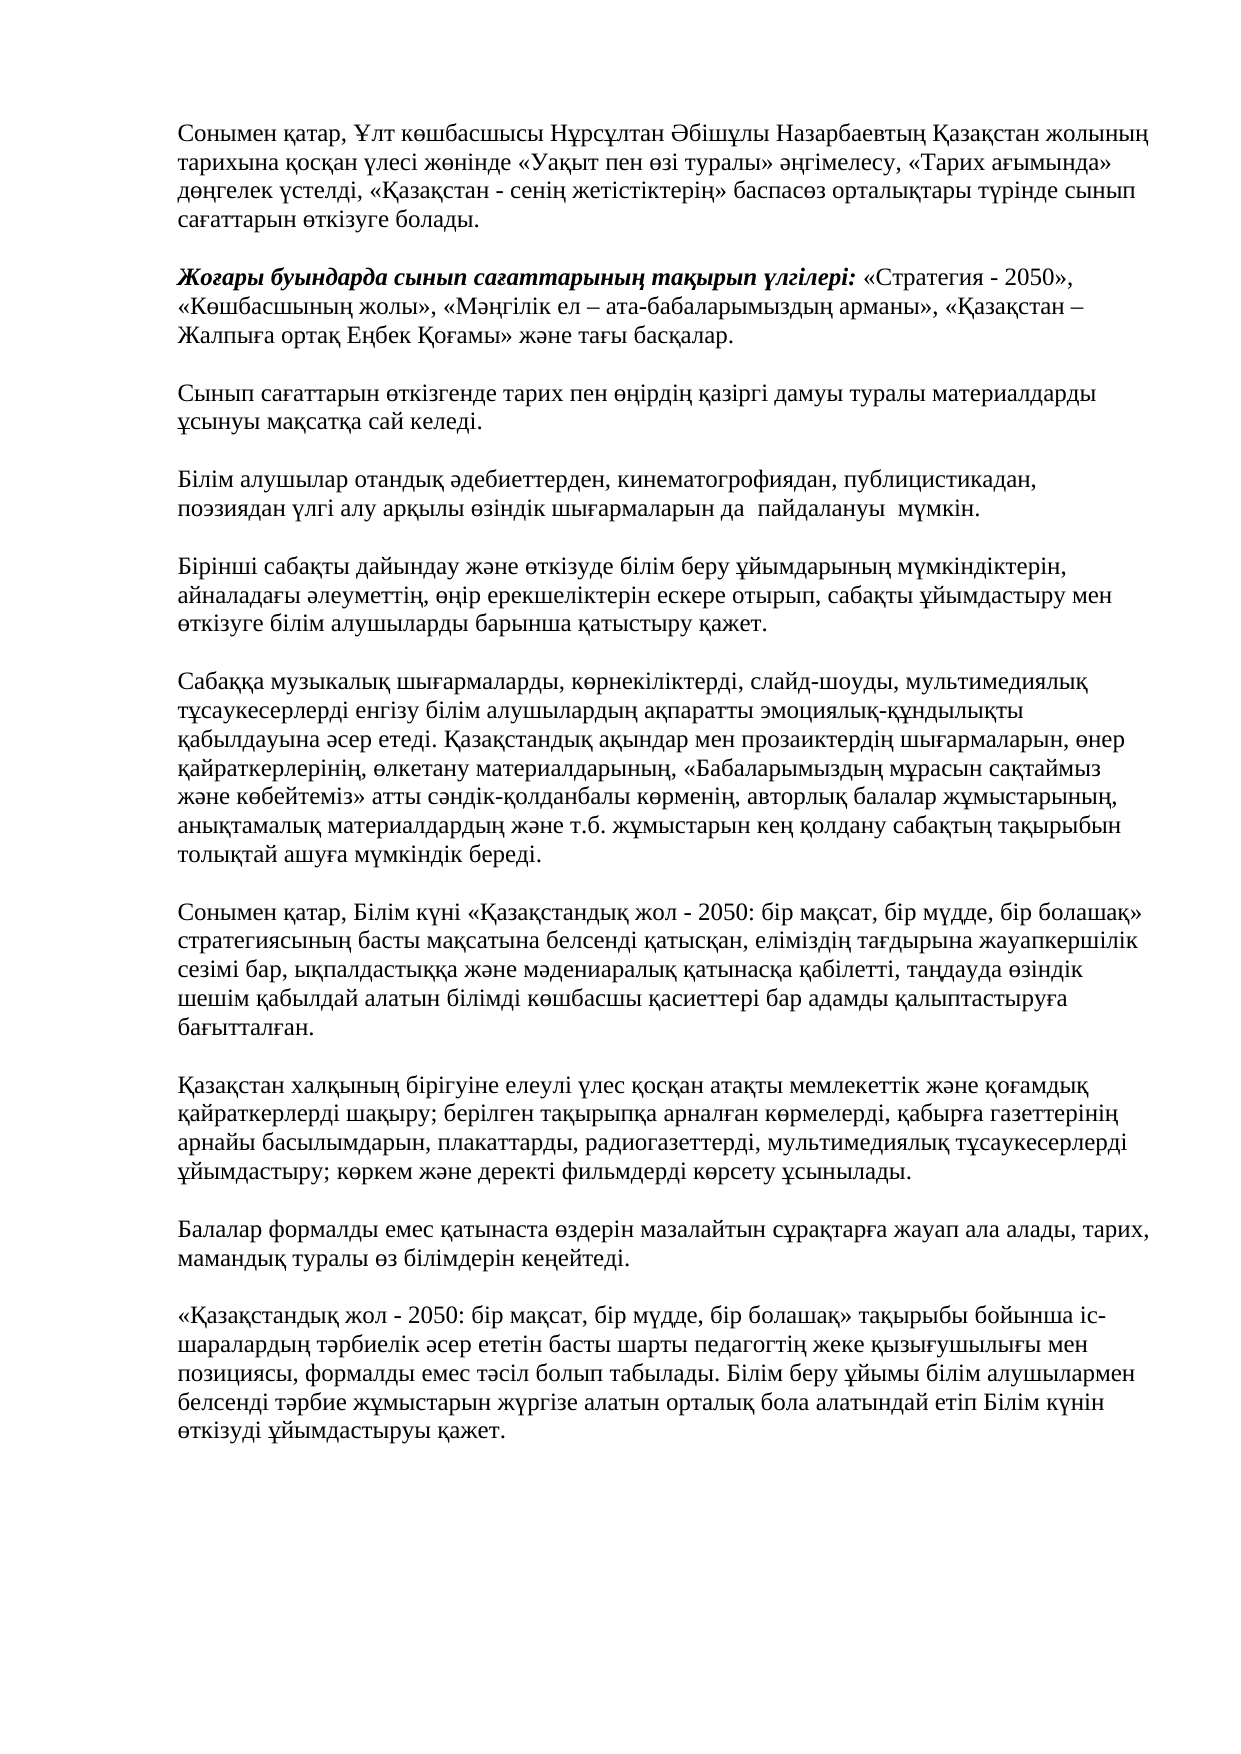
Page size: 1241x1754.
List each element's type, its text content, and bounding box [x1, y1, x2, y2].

text Сынып сағаттарын өткізгенде тарих пен өңірдің қазіргі дамуы туралы материалдарды ұсынуы мақсатқа сай келеді. [177, 378, 1152, 435]
text Қазақстан халқының бірігуіне елеулі үлес қосқан атақты мемлекеттік және қоғамдық қайраткерлерді шақыру; берілген тақырыпқа арналған көрмелерді, қабырға газеттерінің арнайы басылымдарын, плакаттарды, радиогазеттерді, мультимедиялық тұсаукесерлерді ұйымдастыру; көркем және деректі фильмдерді көрсету ұсынылады. [177, 1070, 1152, 1185]
text Жоғары буындарда сынып сағаттарының тақырып үлгілері: «Стратегия - 2050», «Көшбасшының жолы», «Мәңгілік ел – ата-бабаларымыздың арманы», «Қазақстан – Жалпыға ортақ Еңбек Қоғамы» және тағы басқалар. [177, 262, 1152, 348]
text Балалар формалды емес қатынаста өздерін мазалайтын сұрақтарға жауап ала алады, тарих, мамандық туралы өз білімдерін кеңейтеді. [177, 1214, 1152, 1271]
text «Қазақстандық жол - 2050: бір мақсат, бір мүдде, бір болашақ» тақырыбы бойынша іс-шаралардың тәрбиелік әсер ететін басты шарты педагогтің жеке қызығушылығы мен позициясы, формалды емес тәсіл болып табылады. Білім беру ұйымы білім алушылармен белсенді тәрбие жұмыстарын жүргізе алатын орталық бола алатындай етіп Білім күнін өткізуді ұйымдастыруы қажет. [177, 1301, 1152, 1444]
text Сонымен қатар, Білім күні «Қазақстандық жол - 2050: бір мақсат, бір мүдде, бір болашақ» стратегиясының басты мақсатына белсенді қатысқан, еліміздің тағдырына жауапкершілік сезімі бар, ықпалдастыққа және мәдениаралық қатынасқа қабілетті, таңдауда өзіндік шешім қабылдай алатын білімді көшбасшы қасиеттері бар адамды қалыптастыруға бағытталған. [177, 897, 1152, 1041]
text Сабаққа музыкалық шығармаларды, көрнекіліктерді, слайд-шоуды, мультимедиялық тұсаукесерлерді енгізу білім алушылардың ақпаратты эмоциялық-құндылықты қабылдауына әсер етеді. Қазақстандық ақындар мен прозаиктердің шығармаларын, өнер қайраткерлерінің, өлкетану материалдарының, «Бабаларымыздың мұрасын сақтаймыз және көбейтеміз» атты сәндік-қолданбалы көрменің, авторлық балалар жұмыстарының, анықтамалық материалдардың және т.б. жұмыстарын кең қолдану сабақтың тақырыбын толықтай ашуға мүмкіндік береді. [177, 666, 1152, 868]
text Білім алушылар отандық әдебиеттерден, кинематогрофиядан, публицистикадан, поэзиядан үлгі алу арқылы өзіндік шығармаларын да пайдалануы мүмкін. [177, 464, 1152, 522]
text Бірінші сабақты дайындау және өткізуде білім беру ұйымдарының мүмкіндіктерін, айналадағы әлеуметтің, өңір ерекшеліктерін ескере отырып, сабақты ұйымдастыру мен өткізуге білім алушыларды барынша қатыстыру қажет. [177, 551, 1152, 637]
text Сонымен қатар, Ұлт көшбасшысы Нұрсұлтан Әбішұлы Назарбаевтың Қазақстан жолының тарихына қосқан үлесі жөнінде «Уақыт пен өзі туралы» әңгімелесу, «Тарих ағымында» дөңгелек үстелді, «Қазақстан - сенің жетістіктерің» баспасөз орталықтары түрінде сынып сағаттарын өткізуге болады. [177, 118, 1152, 233]
